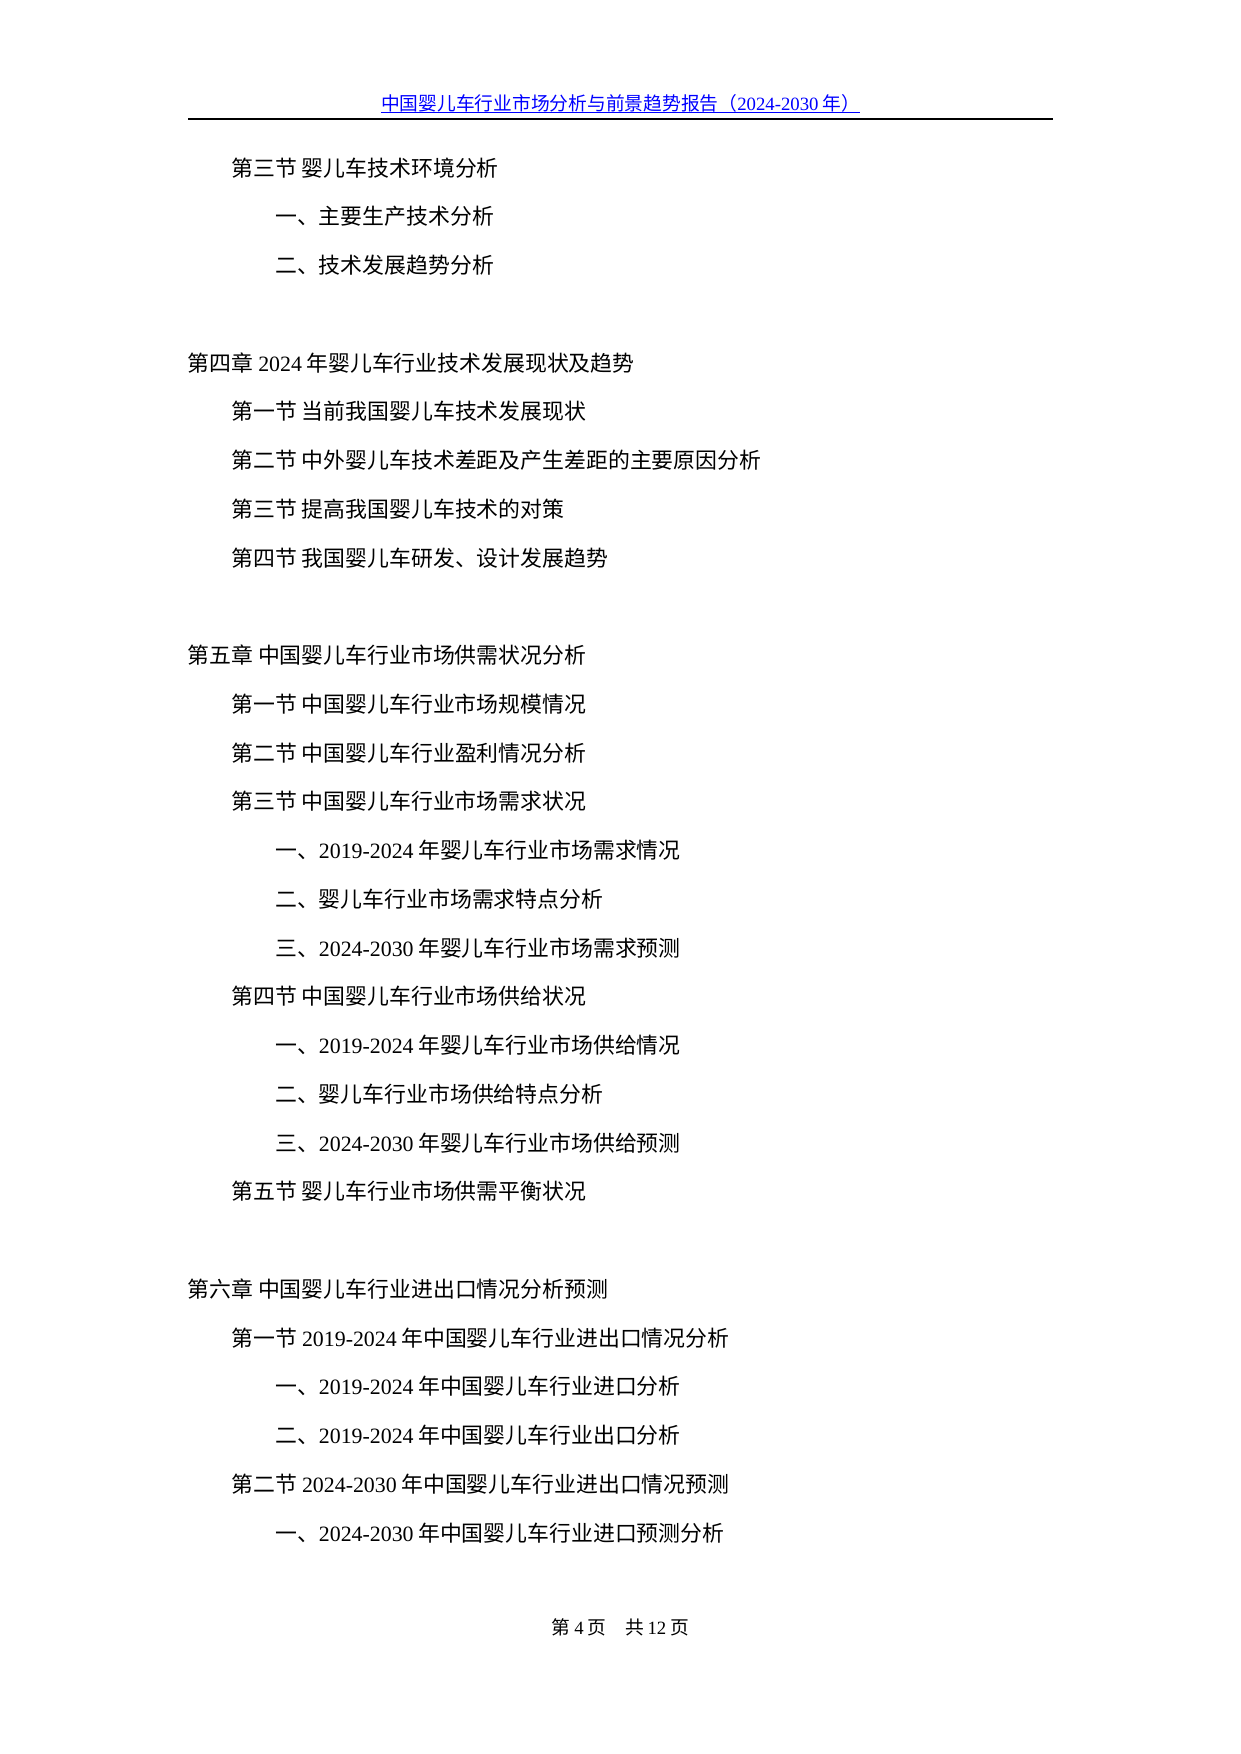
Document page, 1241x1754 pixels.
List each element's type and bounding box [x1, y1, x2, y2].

text [187, 150, 1053, 1548]
